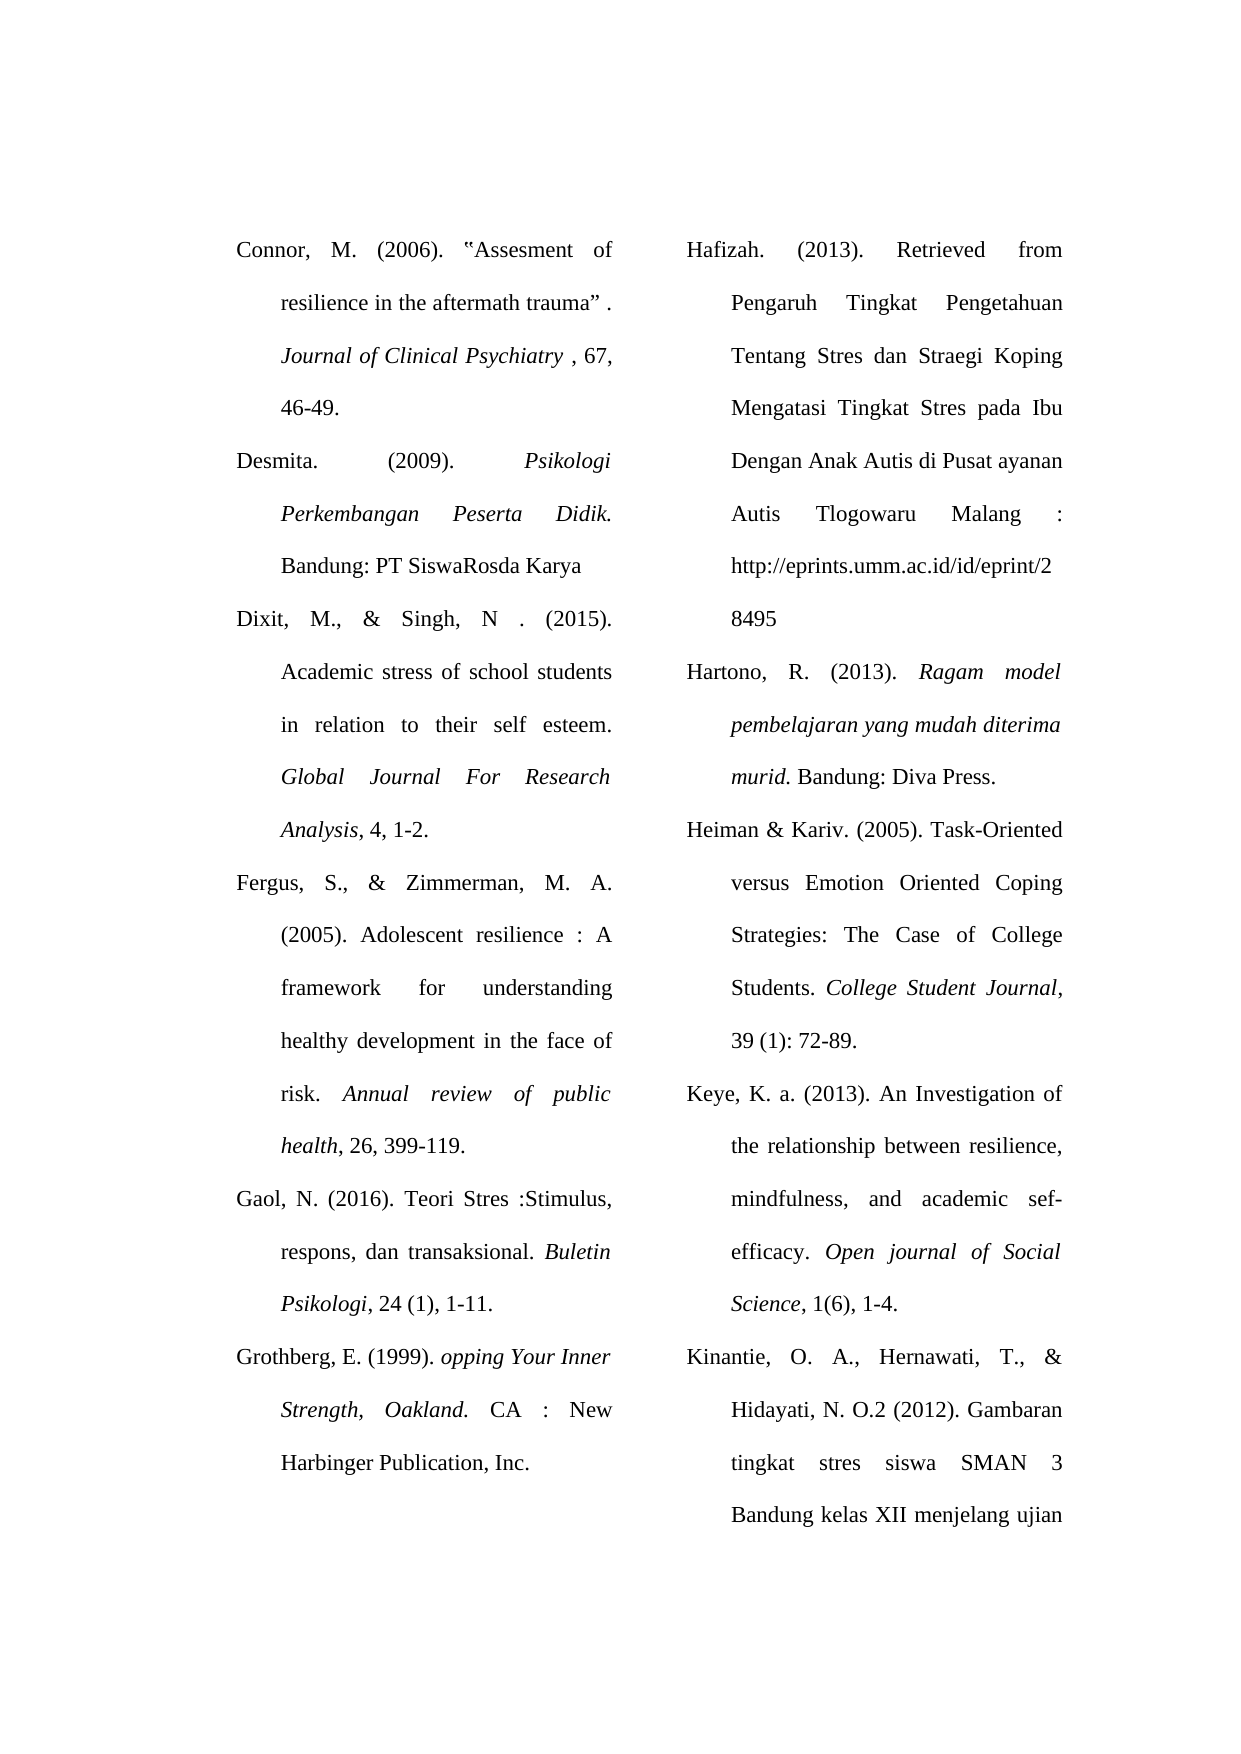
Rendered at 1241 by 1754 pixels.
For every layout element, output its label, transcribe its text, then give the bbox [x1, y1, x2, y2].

text Gaol, N. (2016). Teori Stres :Stimulus, respons, dan transaksional. Buletin Psikologi, 24 (1), 1-11. [236, 1185, 613, 1317]
text Keye, K. a. (2013). An Investigation of the relationship between resilience, mindfulness, and academic sef-efficacy. Open journal of Social Science, 1(6), 1-4. [686, 1079, 1063, 1317]
text Dixit, M., & Singh, N . (2015). Academic stress of school students in relation to their self esteem. Global Journal For Research Analysis, 4, 1-2. [236, 605, 613, 842]
text Hafizah. (2013). Retrieved from Pengaruh Tingkat Pengetahuan Tentang Stres dan Straegi Koping Mengatasi Tingkat Stres pada Ibu Dengan Anak Autis di Pusat ayanan Autis Tlogowaru Malang : http://eprints.umm.ac.id/id/eprint/28495 [686, 236, 1063, 632]
text Fergus, S., & Zimmerman, M. A. (2005). Adolescent resilience : A framework for understanding healthy development in the face of risk. Annual review of public health, 26, 399-119. [236, 869, 613, 1159]
text Connor, M. (2006). ‟Assesment of resilience in the aftermath trauma” . Journal of Clinical Psychiatry , 67, 46-49. [236, 236, 613, 421]
text Grothberg, E. (1999). opping Your Inner Strength, Oakland. CA : New Harbinger Publication, Inc. [236, 1343, 613, 1475]
text Hartono, R. (2013). Ragam model pembelajaran yang mudah diterima murid. Bandung: Diva Press. [686, 658, 1063, 790]
text Heiman & Kariv. (2005). Task-Oriented versus Emotion Oriented Coping Strategies: The Case of College Students. College Student Journal, 39 (1): 72-89. [686, 816, 1063, 1053]
text Desmita. (2009). Psikologi Perkembangan Peserta Didik. Bandung: PT SiswaRosda Karya [236, 447, 613, 579]
